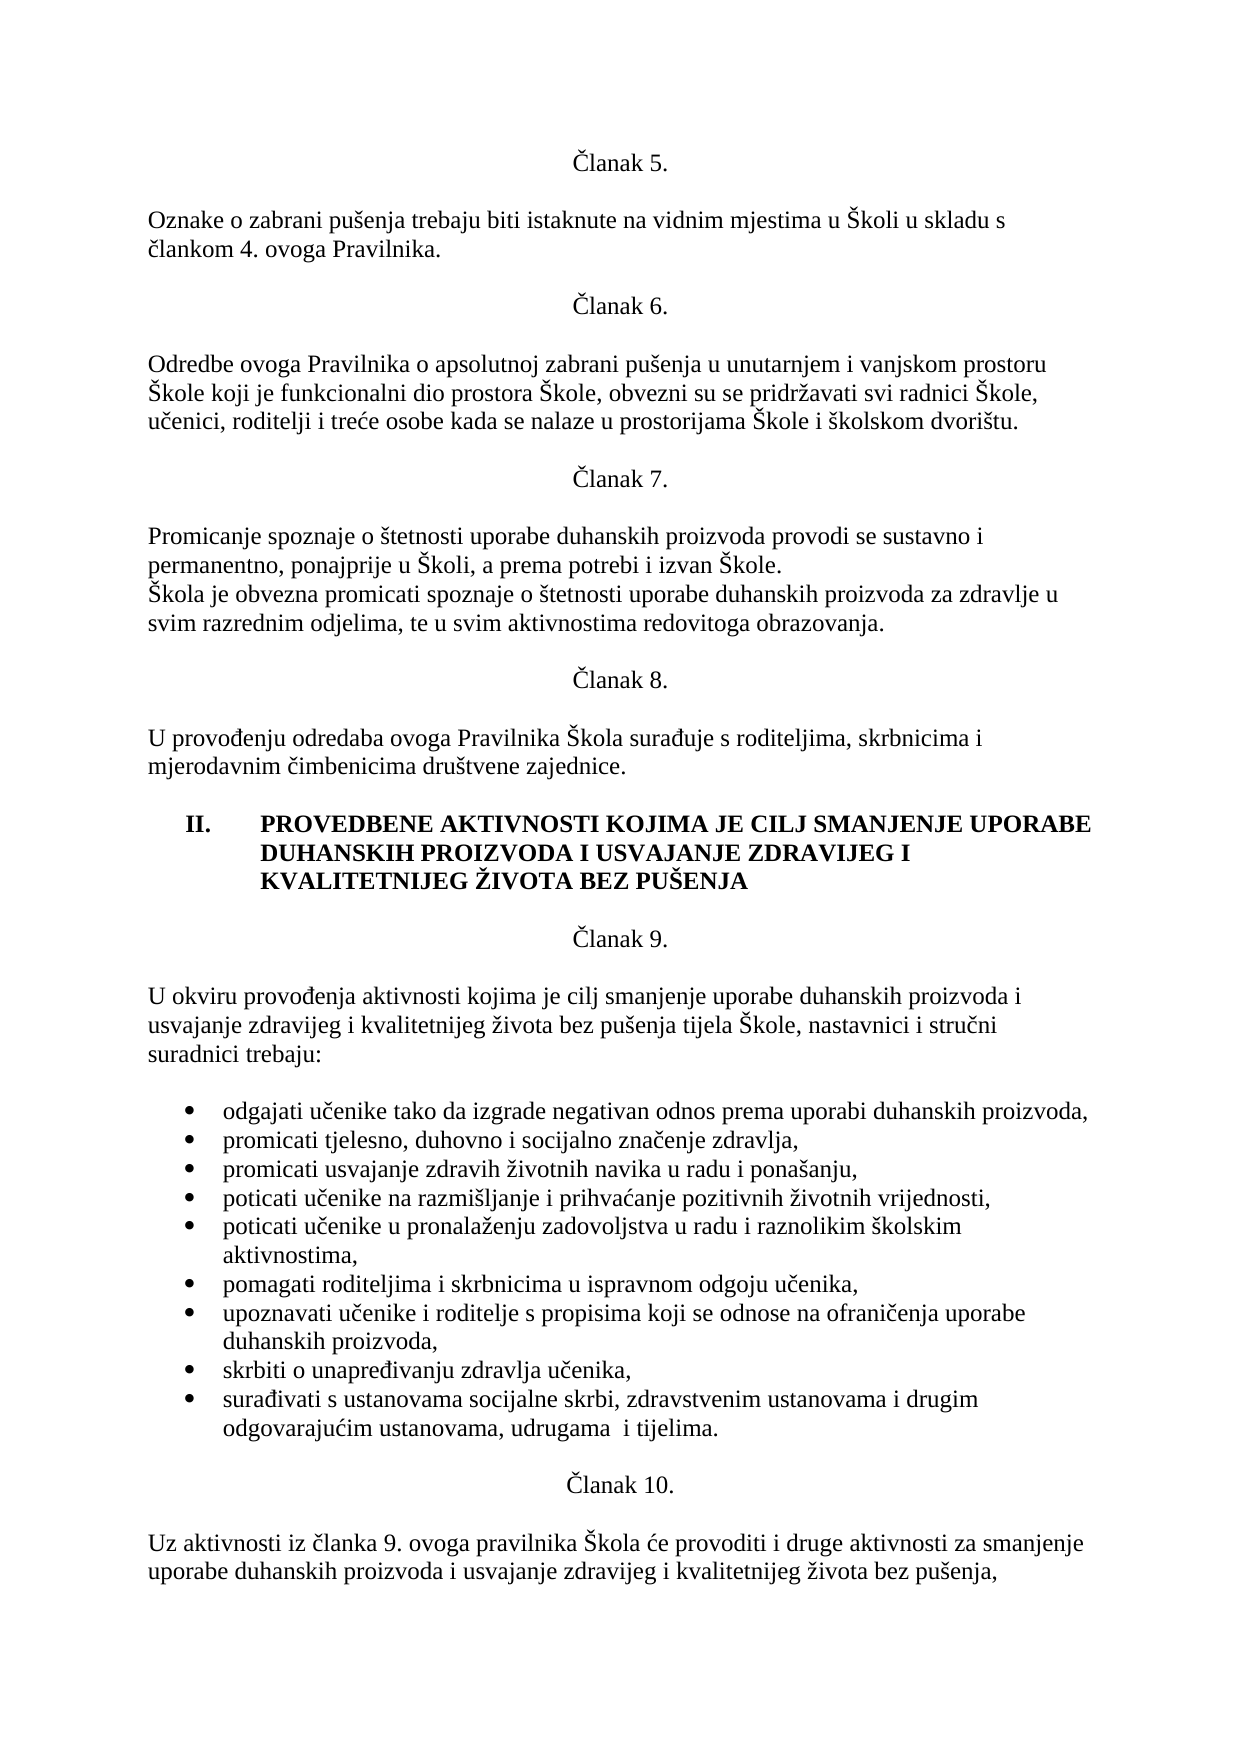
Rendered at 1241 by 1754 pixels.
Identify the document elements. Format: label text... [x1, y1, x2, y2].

text Odredbe ovoga Pravilnika o apsolutnoj zabrani pušenja u unutarnjem i vanjskom prostoru Škole koji je funkcionalni dio prostora Škole, obvezni su se pridržavati svi radnici Škole, učenici, roditelji i treće osobe kada se nalaze u prostorijama Škole i školskom dvorištu. [148, 349, 1093, 435]
list PROVEDBENE AKTIVNOSTI KOJIMA JE CILJ SMANJENJE UPORABE DUHANSKIH PROIZVODA I USVAJANJE ZDRAVIJEG I KVALITETNIJEG ŽIVOTA BEZ PUŠENJA [185, 809, 1093, 895]
text Škola je obvezna promicati spoznaje o štetnosti uporabe duhanskih proizvoda za zdravlje u svim razrednim odjelima, te u svim aktivnostima redovitoga obrazovanja. [148, 579, 1093, 636]
text Članak 10. [148, 1470, 1093, 1499]
list upoznavati učenike i roditelje s propisima koji se odnose na ofraničenja uporabe duhanskih proizvoda, [185, 1298, 1093, 1355]
text Članak 9. [148, 924, 1093, 953]
text U okviru provođenja aktivnosti kojima je cilj smanjenje uporabe duhanskih proizvoda i usvajanje zdravijeg i kvalitetnijeg života bez pušenja tijela Škole, nastavnici i stručni suradnici trebaju: [148, 981, 1093, 1068]
list promicati tjelesno, duhovno i socijalno značenje zdravlja, [185, 1125, 1093, 1154]
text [148, 1528, 1093, 1585]
text Članak 7. [148, 464, 1093, 493]
text Članak 5. [148, 148, 1093, 176]
text Članak 8. [148, 665, 1093, 694]
text Članak 6. [148, 291, 1093, 320]
list poticati učenike u pronalaženju zadovoljstva u radu i raznolikim školskim aktivnostima, [185, 1211, 1093, 1269]
list promicati usvajanje zdravih životnih navika u radu i ponašanju, [185, 1154, 1093, 1183]
text Promicanje spoznaje o štetnosti uporabe duhanskih proizvoda provodi se sustavno i permanentno, ponajprije u Školi, a prema potrebi i izvan Škole. [148, 521, 1093, 579]
list skrbiti o unapređivanju zdravlja učenika, [185, 1355, 1093, 1384]
text U provođenju odredaba ovoga Pravilnika Škola surađuje s roditeljima, skrbnicima i mjerodavnim čimbenicima društvene zajednice. [148, 723, 1093, 780]
list surađivati s ustanovama socijalne skrbi, zdravstvenim ustanovama i drugim odgovarajućim ustanovama, udrugama i tijelima. [185, 1384, 1093, 1441]
text Oznake o zabrani pušenja trebaju biti istaknute na vidnim mjestima u Školi u skladu s člankom 4. ovoga Pravilnika. [148, 205, 1093, 263]
list pomagati roditeljima i skrbnicima u ispravnom odgoju učenika, [185, 1269, 1093, 1298]
list poticati učenike na razmišljanje i prihvaćanje pozitivnih životnih vrijednosti, [185, 1183, 1093, 1211]
list odgajati učenike tako da izgrade negativan odnos prema uporabi duhanskih proizvoda, [185, 1096, 1093, 1125]
